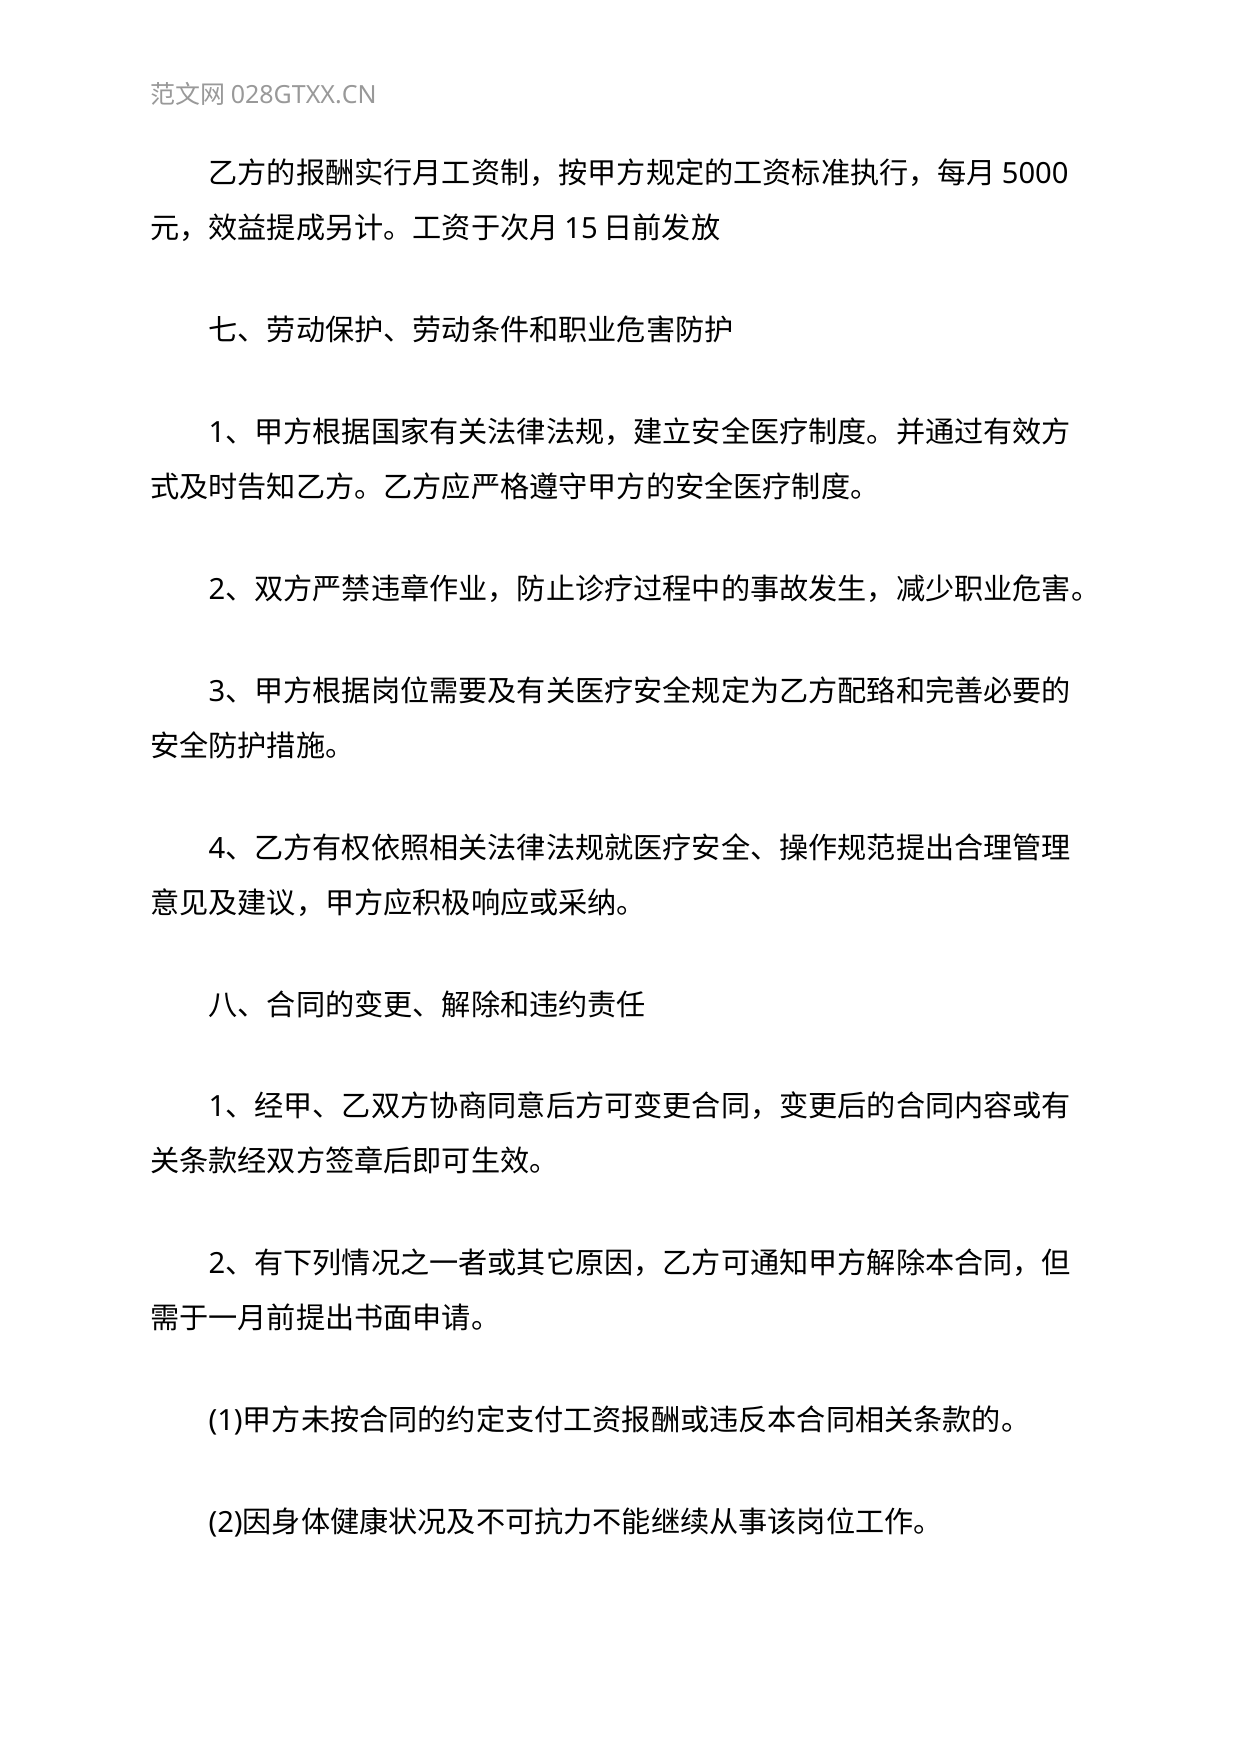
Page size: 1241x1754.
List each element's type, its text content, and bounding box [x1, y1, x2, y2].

text (2)因身体健康状况及不可抗力不能继续从事该岗位工作。 [150, 1498, 1090, 1541]
text 2、有下列情况之一者或其它原因，乙方可通知甲方解除本合同，但需于一月前提出书面申请。 [150, 1239, 1090, 1337]
text 1、甲方根据国家有关法律法规，建立安全医疗制度。并通过有效方式及时告知乙方。乙方应严格遵守甲方的安全医疗制度。 [150, 409, 1090, 506]
text (1)甲方未按合同的约定支付工资报酬或违反本合同相关条款的。 [150, 1396, 1090, 1439]
text 4、乙方有权依照相关法律法规就医疗安全、操作规范提出合理管理意见及建议，甲方应积极响应或采纳。 [150, 824, 1090, 922]
text 1、经甲、乙双方协商同意后方可变更合同，变更后的合同内容或有关条款经双方签章后即可生效。 [150, 1083, 1090, 1180]
text 乙方的报酬实行月工资制，按甲方规定的工资标准执行，每月5000元，效益提成另计。工资于次月15日前发放 [150, 150, 1090, 247]
text 2、双方严禁违章作业，防止诊疗过程中的事故发生，减少职业危害。 [150, 566, 1090, 608]
text 八、合同的变更、解除和违约责任 [150, 981, 1090, 1023]
text 3、甲方根据岗位需要及有关医疗安全规定为乙方配臵和完善必要的安全防护措施。 [150, 667, 1090, 765]
text 七、劳动保护、劳动条件和职业危害防护 [150, 307, 1090, 349]
